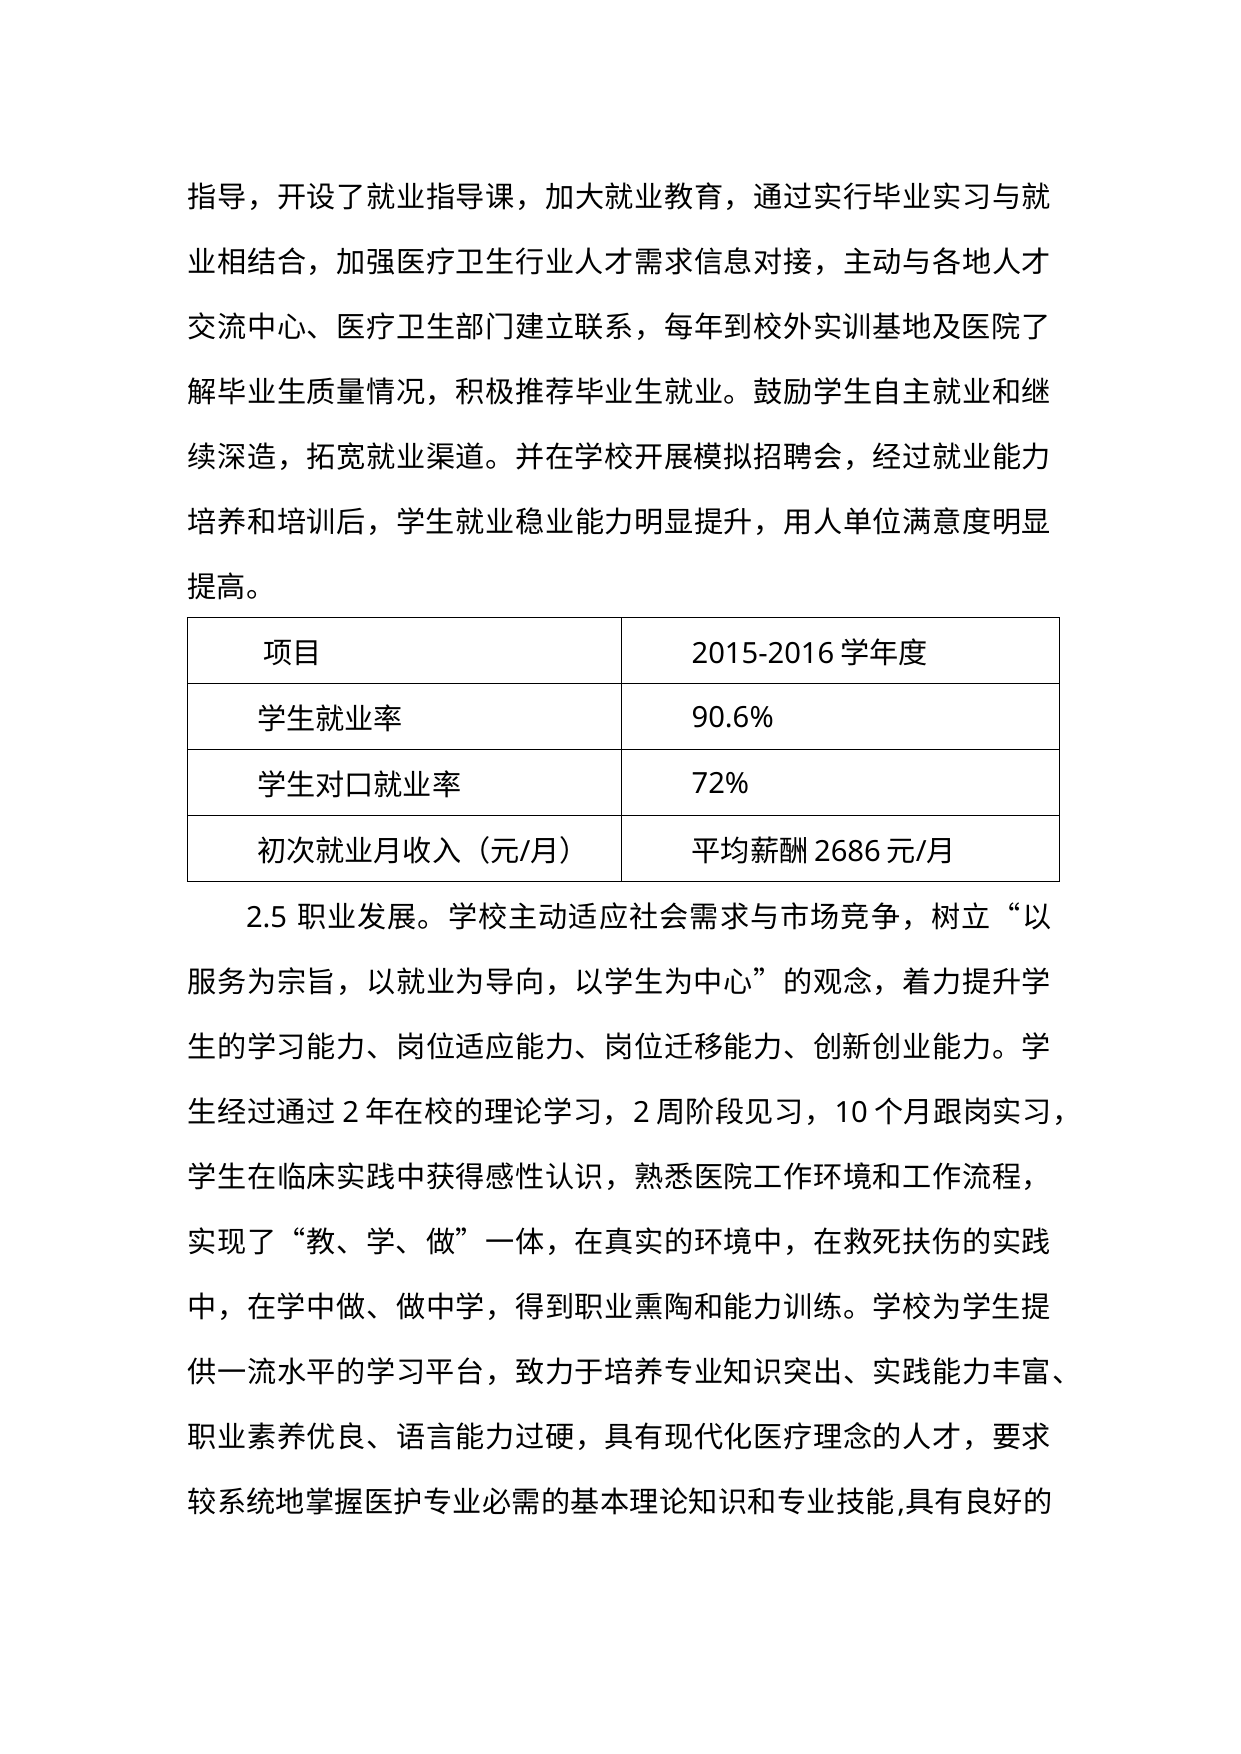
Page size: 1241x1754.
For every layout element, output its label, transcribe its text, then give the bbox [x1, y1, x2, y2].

table_header 2015-2016学年度 [622, 618, 1059, 683]
table_cell 学生就业率 [188, 684, 621, 749]
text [187, 162, 1053, 617]
table_cell 初次就业月收入（元/月） [188, 816, 621, 881]
table_cell 平均薪酬2686元/月 [622, 816, 1059, 881]
table_cell 72% [622, 750, 1059, 815]
table_cell 学生对口就业率 [188, 750, 621, 815]
table_header 项目 [188, 618, 621, 683]
table_cell 90.6% [622, 684, 1059, 749]
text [187, 882, 1053, 1532]
